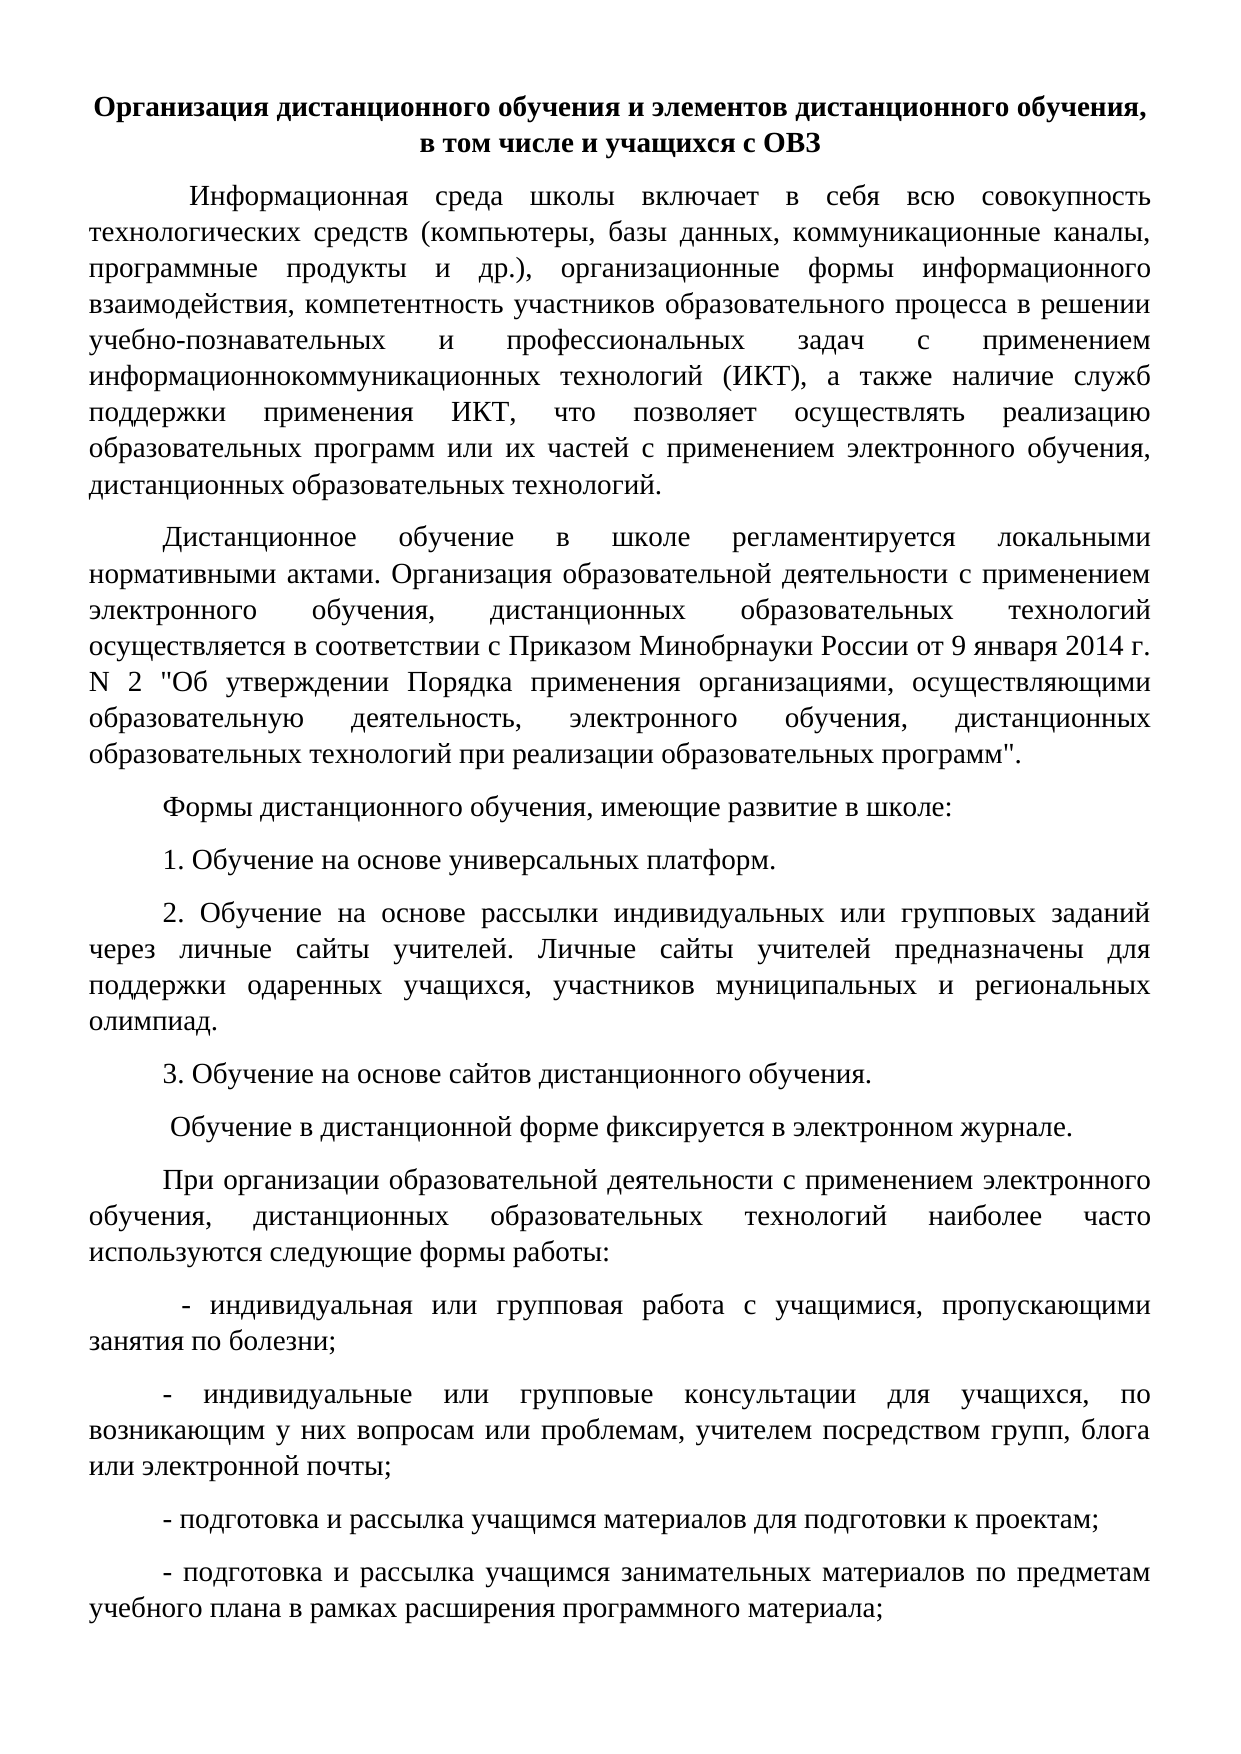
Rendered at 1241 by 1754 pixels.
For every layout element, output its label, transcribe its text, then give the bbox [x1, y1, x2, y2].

text 3. Обучение на основе сайтов дистанционного обучения. [89, 1056, 1152, 1090]
text Обучение в дистанционной форме фиксируется в электронном журнале. [89, 1109, 1152, 1142]
text При организации образовательной деятельности с применением электронного обучения, дистанционных образовательных технологий наиболее часто используются следующие формы работы: [89, 1162, 1152, 1268]
text - индивидуальная или групповая работа с учащимися, пропускающими занятия по болезни; [89, 1287, 1152, 1357]
text Формы дистанционного обучения, имеющие развитие в школе: [89, 789, 1152, 823]
text 1. Обучение на основе универсальных платформ. [89, 842, 1152, 876]
text - индивидуальные или групповые консультации для учащихся, по возникающим у них вопросам или проблемам, учителем посредством групп, блога или электронной почты; [89, 1376, 1152, 1482]
text - подготовка и рассылка учащимся занимательных материалов по предметам учебного плана в рамках расширения программного материала; [89, 1554, 1152, 1623]
text - подготовка и рассылка учащимся материалов для подготовки к проектам; [89, 1501, 1152, 1534]
text Организация дистанционного обучения и элементов дистанционного обучения, в том числе и учащихся с ОВЗ [89, 89, 1152, 158]
text 2. Обучение на основе рассылки индивидуальных или групповых заданий через личные сайты учителей. Личные сайты учителей предназначены для поддержки одаренных учащихся, участников муниципальных и региональных олимпиад. [89, 895, 1152, 1037]
text Дистанционное обучение в школе регламентируется локальными нормативными актами. Организация образовательной деятельности с применением электронного обучения, дистанционных образовательных технологий осуществляется в соответствии с Приказом Минобрнауки России от 9 января 2014 г. N 2 "Об утверждении Порядка применения организациями, осуществляющими образовательную деятельность, электронного обучения, дистанционных образовательных технологий при реализации образовательных программ". [89, 519, 1152, 770]
text Информационная среда школы включает в себя всю совокупность технологических средств (компьютеры, базы данных, коммуникационные каналы, программные продукты и др.), организационные формы информационного взаимодействия, компетентность участников образовательного процесса в решении учебно-познавательных и профессиональных задач с применением информационнокоммуникационных технологий (ИКТ), а также наличие служб поддержки применения ИКТ, что позволяет осуществлять реализацию образовательных программ или их частей с применением электронного обучения, дистанционных образовательных технологий. [89, 178, 1152, 500]
